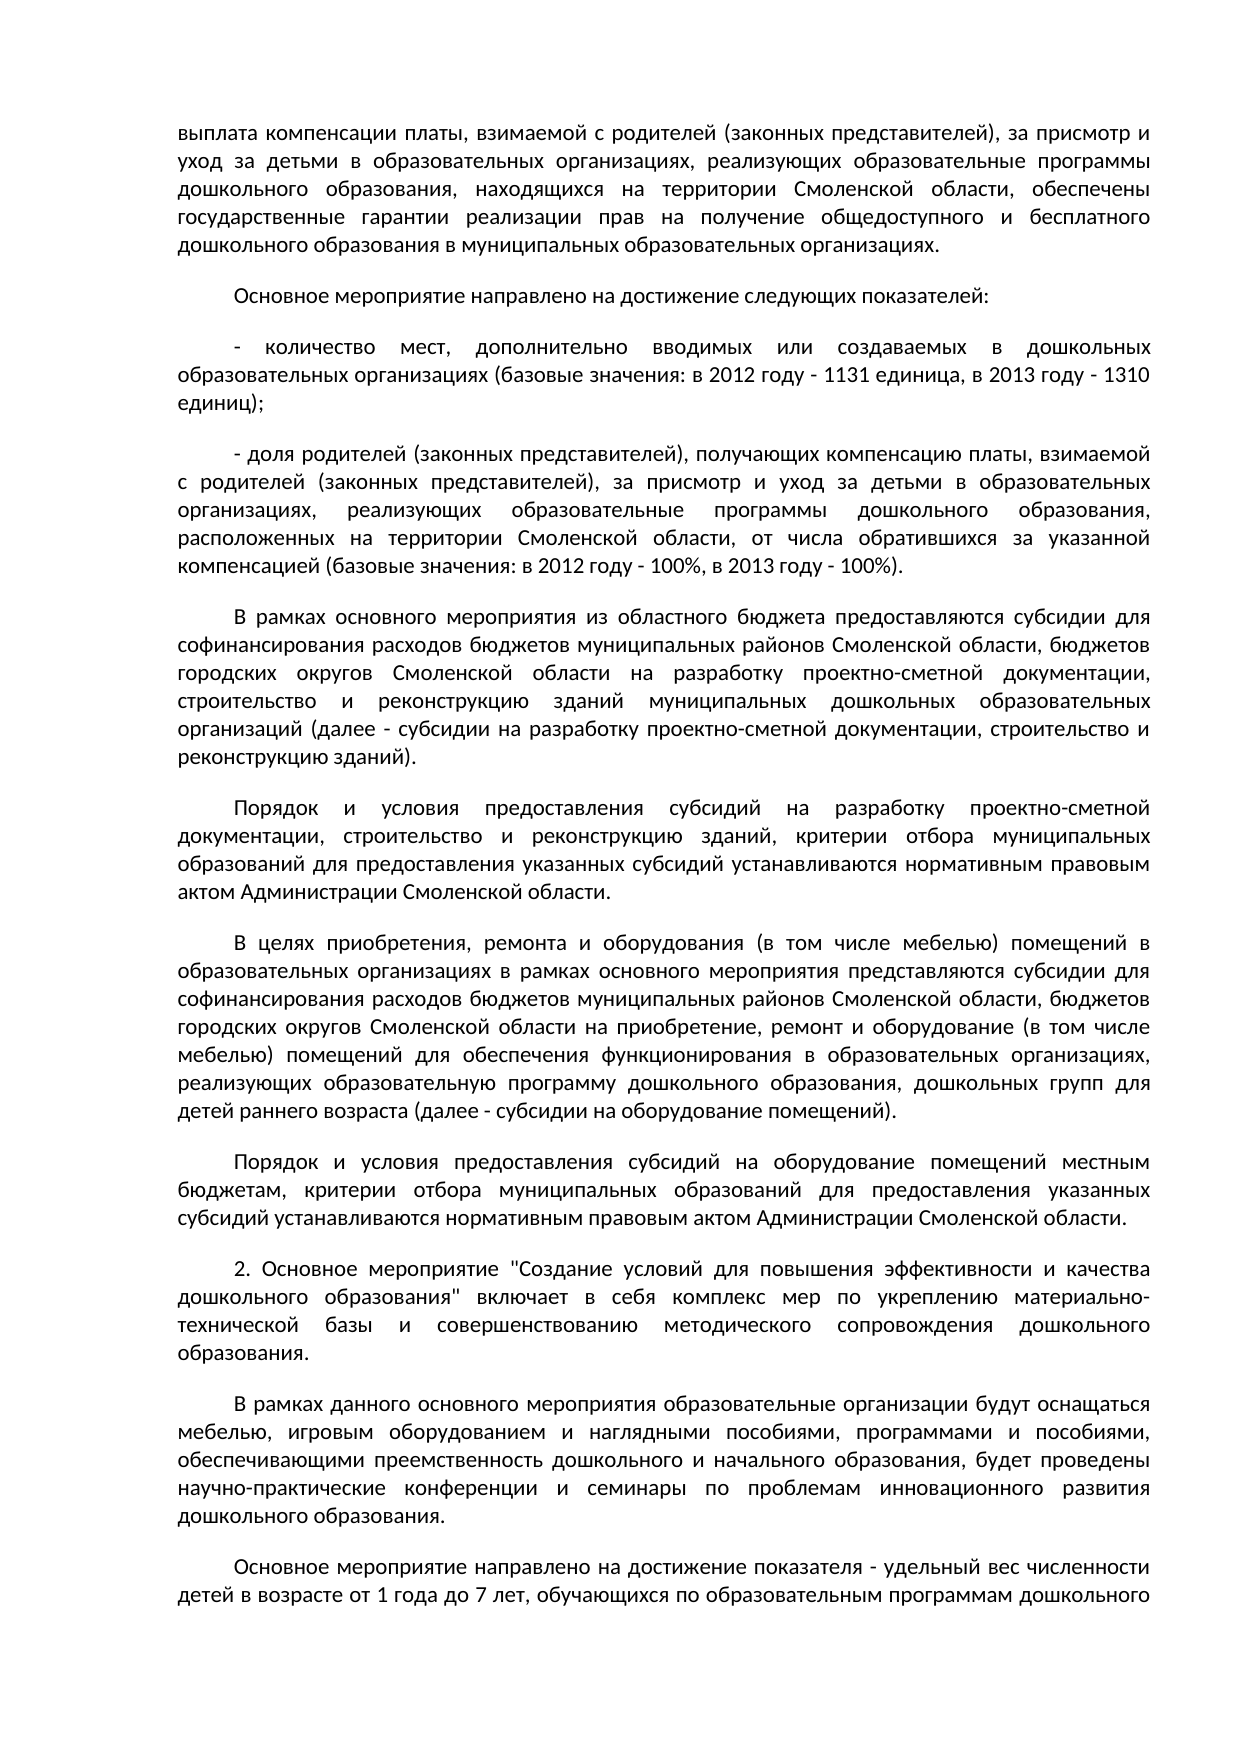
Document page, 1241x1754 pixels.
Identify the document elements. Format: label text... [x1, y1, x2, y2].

text В рамках данного основного мероприятия образовательные организации будут оснащаться мебелью, игровым оборудованием и наглядными пособиями, программами и пособиями, обеспечивающими преемственность дошкольного и начального образования, будет проведены научно-практические конференции и семинары по проблемам инновационного развития дошкольного образования. [177, 1389, 1152, 1529]
text Порядок и условия предоставления субсидий на разработку проектно-сметной документации, строительство и реконструкцию зданий, критерии отбора муниципальных образований для предоставления указанных субсидий устанавливаются нормативным правовым актом Администрации Смоленской области. [177, 793, 1152, 905]
text 2. Основное мероприятие "Создание условий для повышения эффективности и качества дошкольного образования" включает в себя комплекс мер по укреплению материально-технической базы и совершенствованию методического сопровождения дошкольного образования. [177, 1254, 1152, 1366]
text В рамках основного мероприятия из областного бюджета предоставляются субсидии для софинансирования расходов бюджетов муниципальных районов Смоленской области, бюджетов городских округов Смоленской области на разработку проектно-сметной документации, строительство и реконструкцию зданий муниципальных дошкольных образовательных организаций (далее - субсидии на разработку проектно-сметной документации, строительство и реконструкцию зданий). [177, 602, 1152, 770]
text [177, 118, 1152, 258]
text Порядок и условия предоставления субсидий на оборудование помещений местным бюджетам, критерии отбора муниципальных образований для предоставления указанных субсидий устанавливаются нормативным правовым актом Администрации Смоленской области. [177, 1147, 1152, 1231]
text - доля родителей (законных представителей), получающих компенсацию платы, взимаемой с родителей (законных представителей), за присмотр и уход за детьми в образовательных организациях, реализующих образовательные программы дошкольного образования, расположенных на территории Смоленской области, от числа обратившихся за указанной компенсацией (базовые значения: в 2012 году - 100%, в 2013 году - 100%). [177, 439, 1152, 579]
text Основное мероприятие направлено на достижение следующих показателей: [177, 281, 1152, 309]
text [177, 1552, 1152, 1608]
text - количество мест, дополнительно вводимых или создаваемых в дошкольных образовательных организациях (базовые значения: в 2012 году - 1131 единица, в 2013 году - 1310 единиц); [177, 332, 1152, 416]
text В целях приобретения, ремонта и оборудования (в том числе мебелью) помещений в образовательных организациях в рамках основного мероприятия представляются субсидии для софинансирования расходов бюджетов муниципальных районов Смоленской области, бюджетов городских округов Смоленской области на приобретение, ремонт и оборудование (в том числе мебелью) помещений для обеспечения функционирования в образовательных организациях, реализующих образовательную программу дошкольного образования, дошкольных групп для детей раннего возраста (далее - субсидии на оборудование помещений). [177, 928, 1152, 1124]
